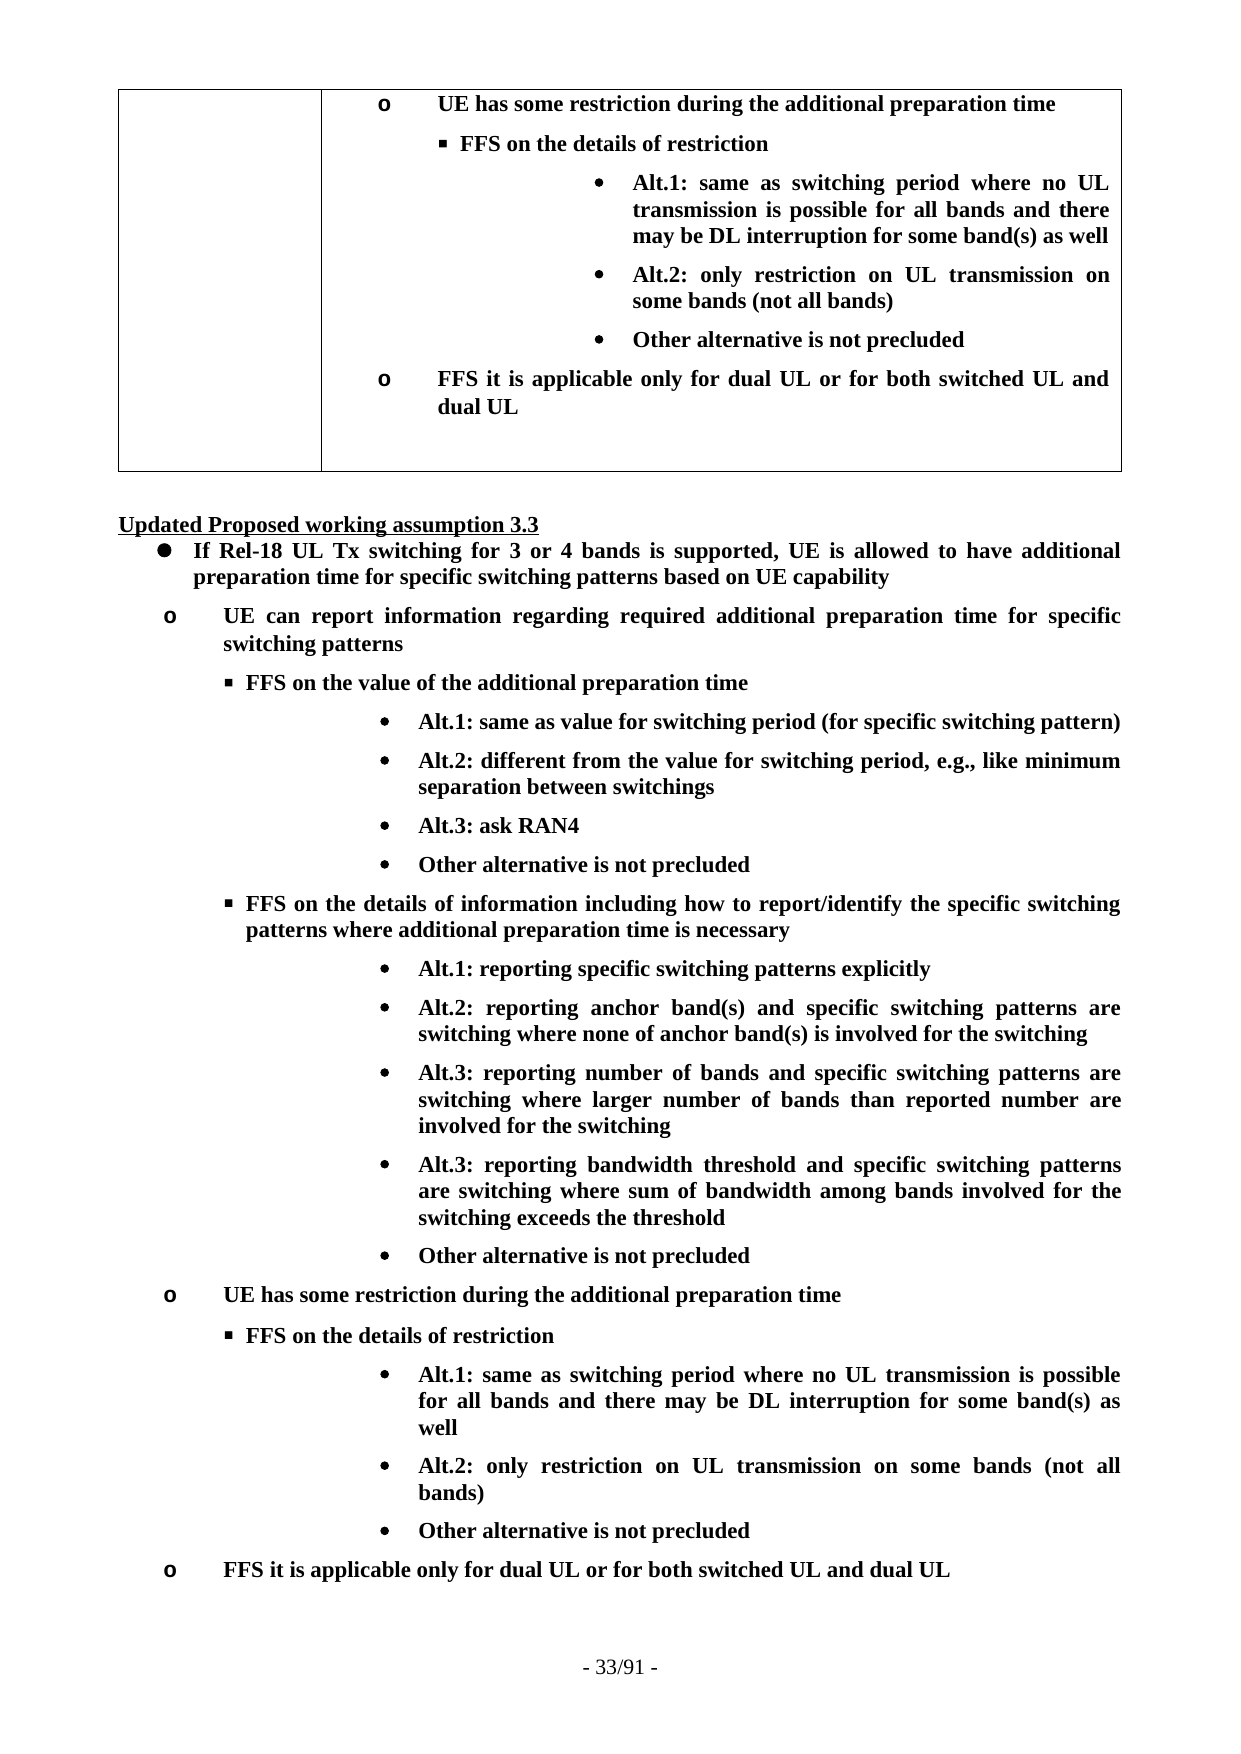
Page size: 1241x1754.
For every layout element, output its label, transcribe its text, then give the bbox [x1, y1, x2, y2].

list Other alternative is not precluded [381, 1518, 1122, 1544]
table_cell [119, 90, 321, 471]
list Alt.2: only restriction on UL transmission on some bands (not all bands) [381, 1452, 1122, 1505]
list Other alternative is not precluded [381, 1242, 1122, 1269]
list FFS on the details of information including how to report/identify the specific switching patterns where additional preparation time is necessary [223, 890, 1122, 943]
list Alt.2: reporting anchor band(s) and specific switching patterns are switching where none of anchor band(s) is involved for the switching [381, 994, 1122, 1047]
list Alt.1: reporting specific switching patterns explicitly [381, 955, 1122, 982]
list Alt.3: ask RAN4 [381, 812, 1122, 839]
list Alt.3: reporting bandwidth threshold and specific switching patterns are switching where sum of bandwidth among bands involved for the switching exceeds the threshold [381, 1151, 1122, 1230]
list FFS on the details of restriction [223, 1322, 1122, 1348]
list Alt.3: reporting number of bands and specific switching patterns are switching where larger number of bands than reported number are involved for the switching [381, 1059, 1122, 1138]
text Updated Proposed working assumption 3.3 [118, 511, 1122, 537]
list Alt.1: same as switching period where no UL transmission is possible for all bands and there may be DL interruption for some band(s) as well [381, 1361, 1122, 1440]
list If Rel-18 UL Tx switching for 3 or 4 bands is supported, UE is allowed to have additional preparation time for specific switching patterns based on UE capability [156, 537, 1122, 590]
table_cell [322, 90, 1121, 471]
list Other alternative is not precluded [381, 851, 1122, 877]
list FFS on the value of the additional preparation time [223, 669, 1122, 696]
list FFS it is applicable only for dual UL or for both switched UL and dual UL [163, 1556, 1122, 1585]
list Alt.1: same as value for switching period (for specific switching pattern) [381, 708, 1122, 734]
list UE can report information regarding required additional preparation time for specific switching patterns [163, 602, 1122, 657]
list UE has some restriction during the additional preparation time [163, 1281, 1122, 1309]
list Alt.2: different from the value for switching period, e.g., like minimum separation between switchings [381, 747, 1122, 800]
